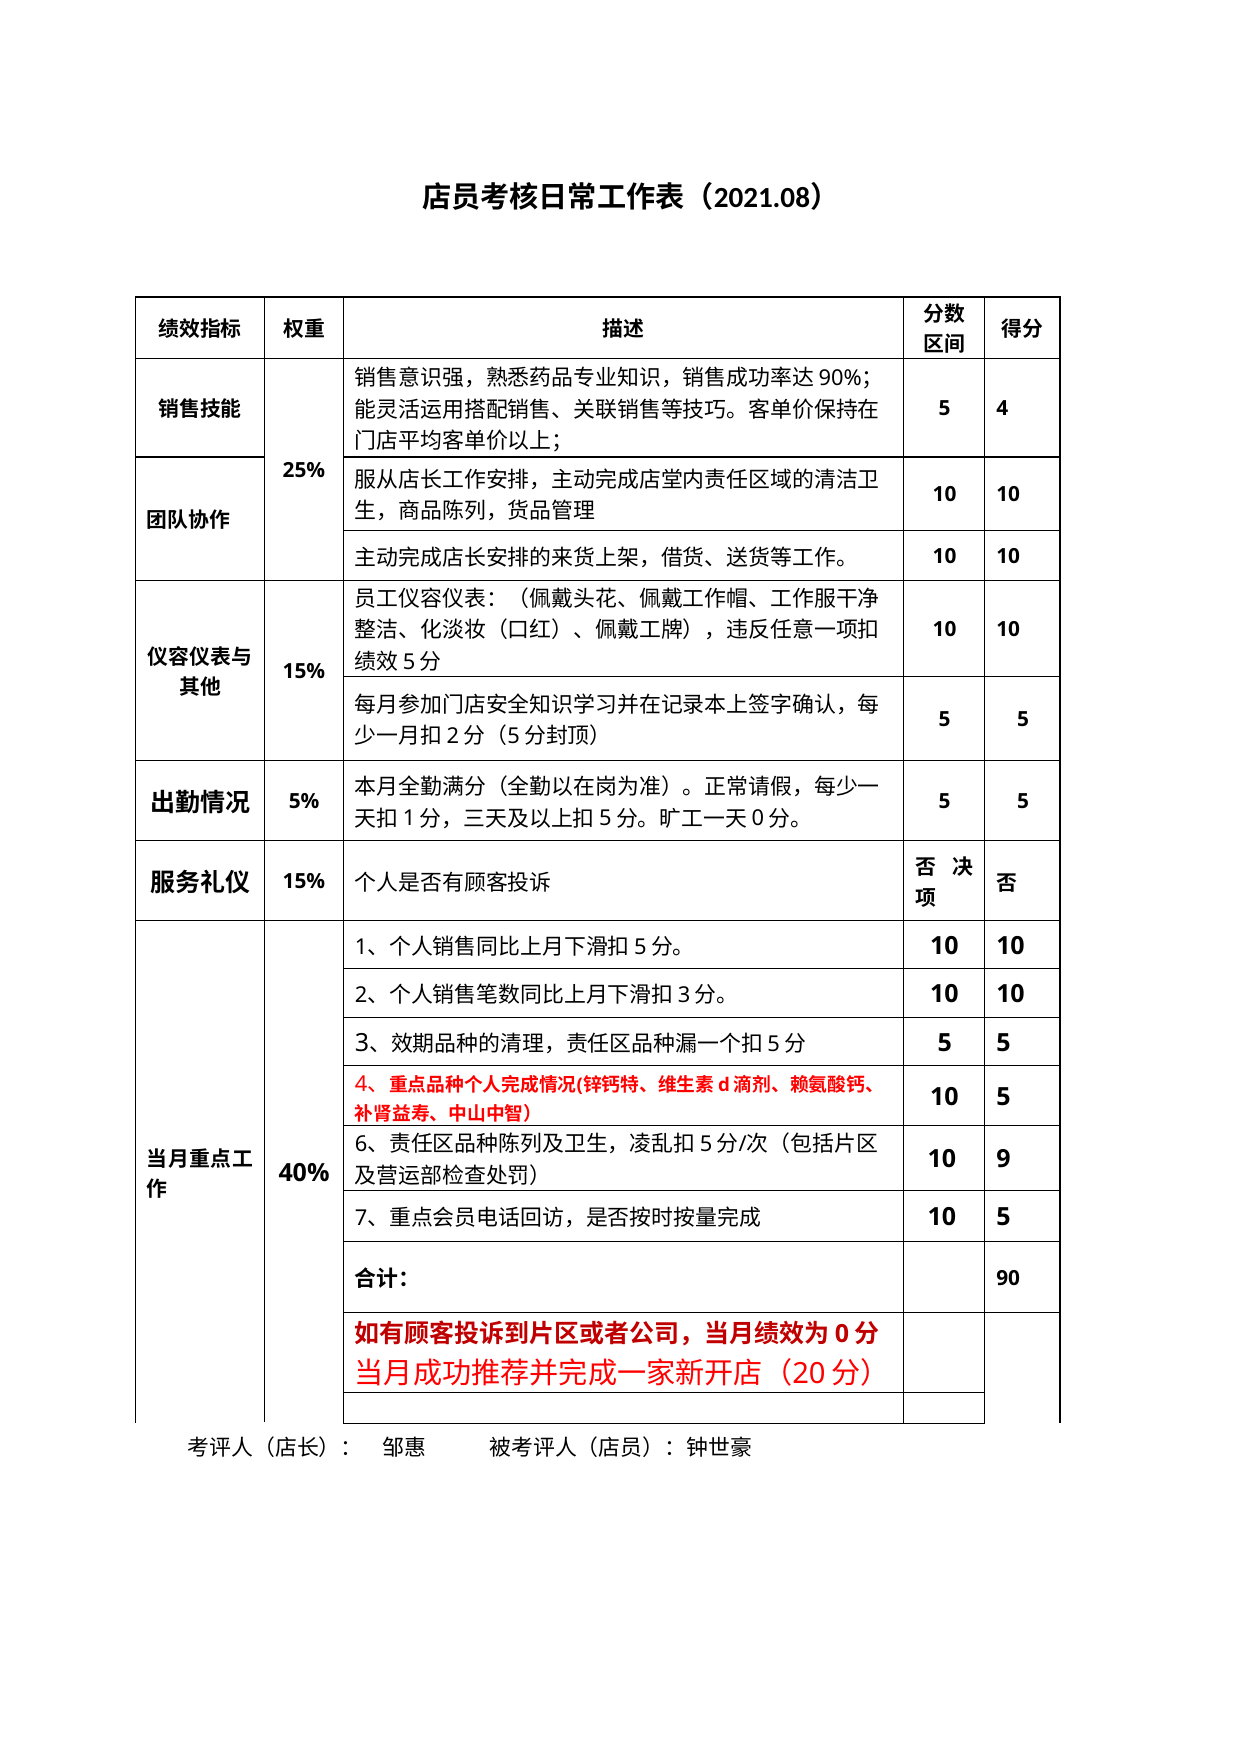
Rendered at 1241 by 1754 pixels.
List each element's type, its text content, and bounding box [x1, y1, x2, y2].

table_cell 5 [985, 677, 1059, 760]
table_cell 15% [265, 841, 343, 920]
table_header 描述 [344, 298, 903, 358]
table_header 分数 区间 [904, 298, 984, 358]
table_cell 5 [904, 359, 984, 456]
table_cell 当月重点工作 [136, 921, 264, 1423]
table_cell 6、责任区品种陈列及卫生，凌乱扣5分/次（包括片区及营运部检查处罚） [344, 1126, 903, 1190]
table_cell 2、个人销售笔数同比上月下滑扣3分。 [344, 969, 903, 1017]
table_cell 如有顾客投诉到片区或者公司，当月绩效为0分当月成功推荐并完成一家新开店（20分） [344, 1313, 903, 1392]
table_cell 5% [265, 761, 343, 840]
table_cell 5 [904, 761, 984, 840]
table_cell 4 [985, 359, 1059, 456]
table_cell 25% [265, 359, 343, 580]
table_cell 10 [904, 531, 984, 580]
table_cell 40% [264, 921, 343, 1423]
table_cell 销售技能 [136, 359, 264, 456]
table_cell 主动完成店长安排的来货上架，借货、送货等工作。 [344, 531, 903, 580]
table_cell 5 [985, 1018, 1059, 1065]
table_cell 10 [985, 531, 1059, 580]
table_cell [344, 1393, 903, 1423]
table_cell 10 [904, 969, 984, 1017]
table_cell 10 [985, 969, 1059, 1017]
table_cell 7、重点会员电话回访，是否按时按量完成 [344, 1191, 903, 1241]
table_cell 10 [985, 921, 1059, 968]
table_cell 10 [904, 458, 984, 530]
table_cell 4、重点品种个人完成情况(锌钙特、维生素d滴剂、赖氨酸钙、补肾益寿、中山中智） [344, 1066, 903, 1125]
table_cell 销售意识强，熟悉药品专业知识，销售成功率达90%；能灵活运用搭配销售、关联销售等技巧。客单价保持在门店平均客单价以上； [344, 359, 903, 456]
table_cell 10 [985, 458, 1059, 530]
table_cell 10 [904, 1066, 984, 1125]
table_cell 10 [904, 921, 984, 968]
table_cell 9 [985, 1126, 1059, 1190]
table_cell 5 [904, 677, 984, 760]
table_cell 个人是否有顾客投诉 [344, 841, 903, 920]
table_cell 否决项 [904, 841, 984, 920]
table_cell [904, 1393, 984, 1423]
table_cell 5 [985, 1066, 1059, 1125]
table_cell 本月全勤满分（全勤以在岗为准）。正常请假，每少一天扣1分，三天及以上扣5分。旷工一天0分。 [344, 761, 903, 840]
table_cell 合计： [344, 1242, 903, 1312]
table_cell [985, 1313, 1059, 1423]
table_cell 否 [985, 841, 1059, 920]
table_cell 仪容仪表与其他 [136, 581, 264, 760]
table_cell 15% [265, 581, 343, 760]
table_cell 员工仪容仪表：（佩戴头花、佩戴工作帽、工作服干净整洁、化淡妆（口红）、佩戴工牌），违反任意一项扣绩效5分 [344, 581, 903, 676]
table_cell 出勤情况 [136, 761, 264, 840]
table_cell 5 [985, 1191, 1059, 1241]
table_cell 10 [985, 581, 1059, 676]
table_cell [904, 1242, 984, 1312]
table_cell 5 [985, 761, 1059, 840]
table_header 得分 [985, 298, 1059, 358]
table_cell 服从店长工作安排，主动完成店堂内责任区域的清洁卫生，商品陈列，货品管理 [344, 458, 903, 530]
table_cell 每月参加门店安全知识学习并在记录本上签字确认，每少一月扣2分（5分封顶） [344, 677, 903, 760]
table_cell 团队协作 [136, 458, 264, 580]
table_header 权重 [265, 298, 343, 358]
table_cell 服务礼仪 [136, 841, 264, 920]
text 考评人（店长）： 邹惠 被考评人（店员）：钟世豪 [187, 1423, 1053, 1462]
table_cell [904, 1313, 984, 1392]
text 店员考核日常工作表（2021.08） [187, 162, 1053, 227]
table_cell 10 [904, 1191, 984, 1241]
table_cell 90 [985, 1242, 1059, 1312]
table_header 绩效指标 [136, 298, 264, 358]
table_cell 5 [904, 1018, 984, 1065]
table_cell 10 [904, 1126, 984, 1190]
table_cell 3、效期品种的清理，责任区品种漏一个扣5分 [344, 1018, 903, 1065]
table_cell 1、个人销售同比上月下滑扣5分。 [344, 921, 903, 968]
table_cell 10 [904, 581, 984, 676]
